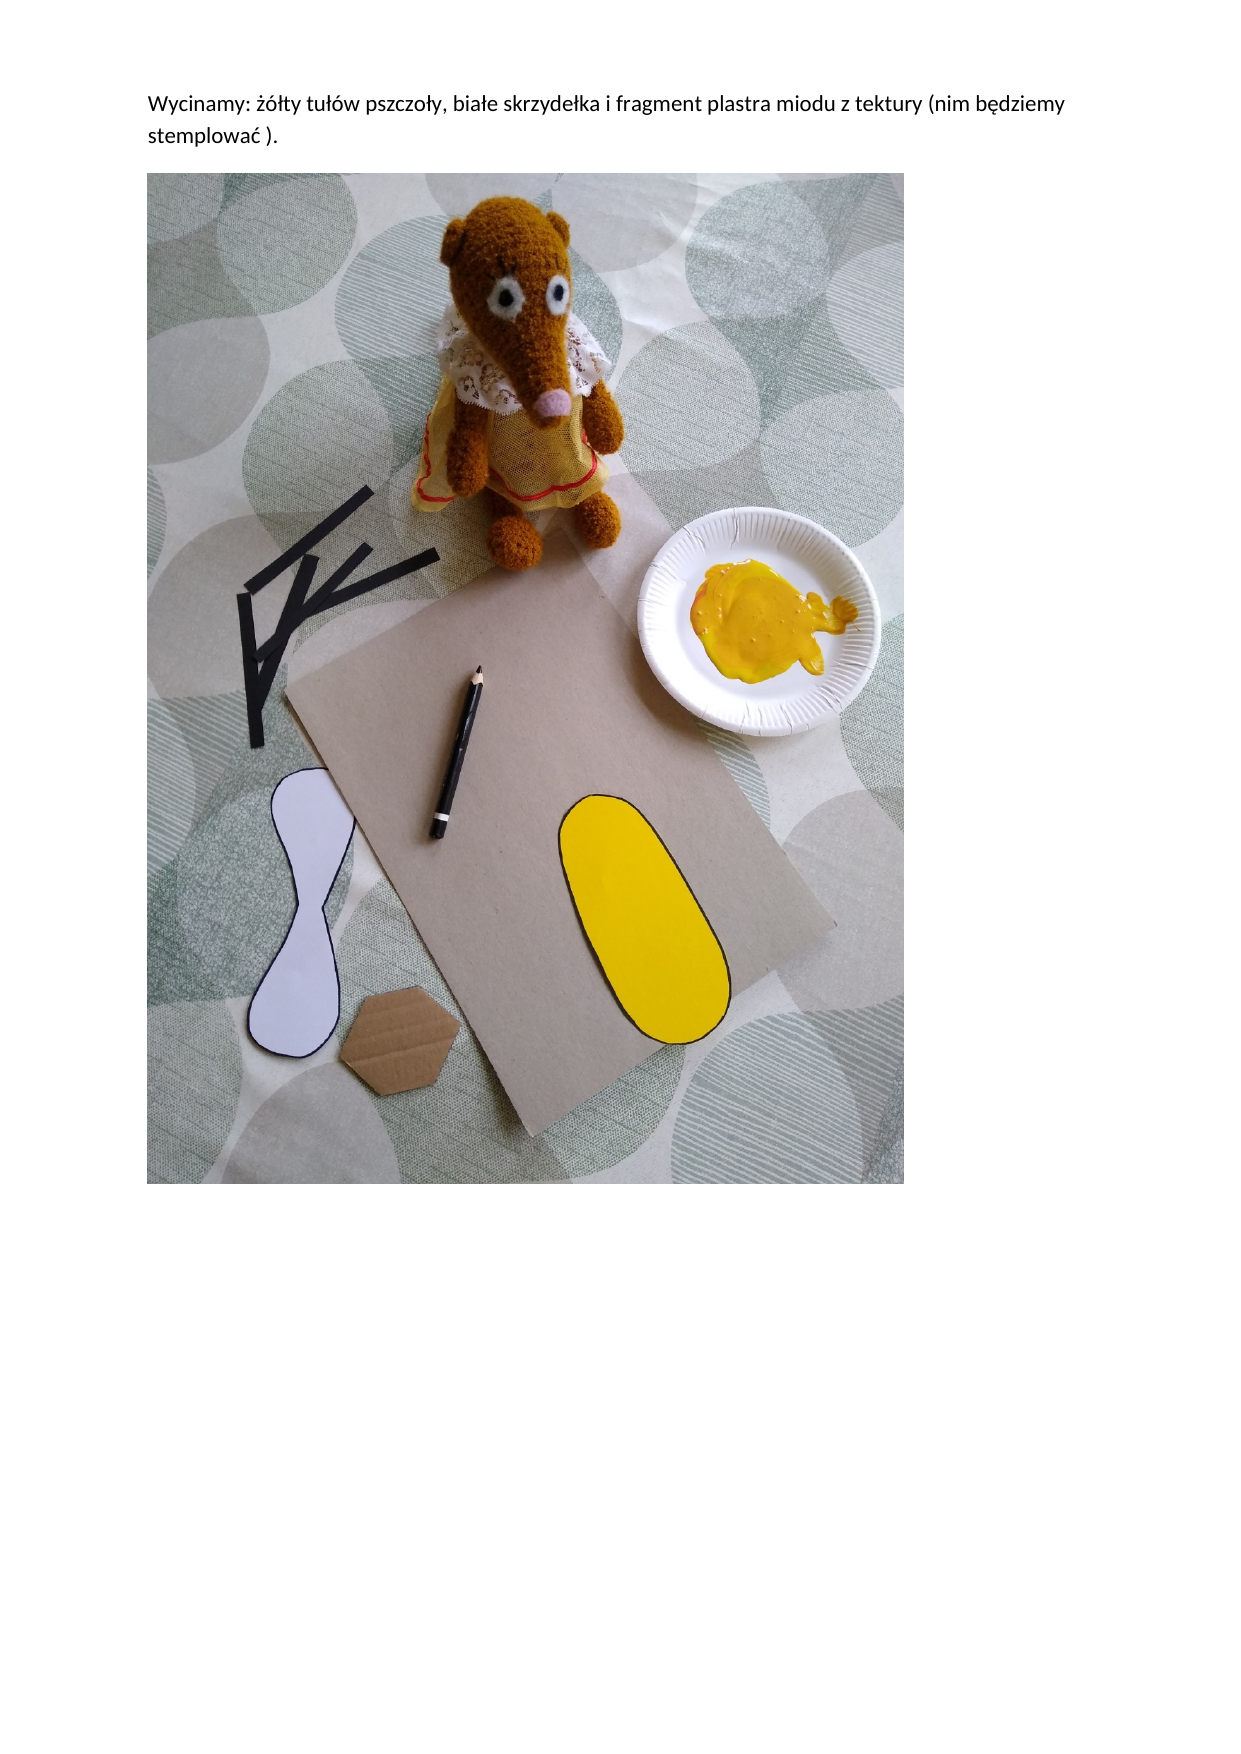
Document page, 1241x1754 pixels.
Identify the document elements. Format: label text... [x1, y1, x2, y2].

text Wycinamy: żółty tułów pszczoły, białe skrzydełka i fragment plastra miodu z tektury (nim będziemy stemplować ). [148, 89, 1093, 149]
picture [147, 173, 904, 1184]
